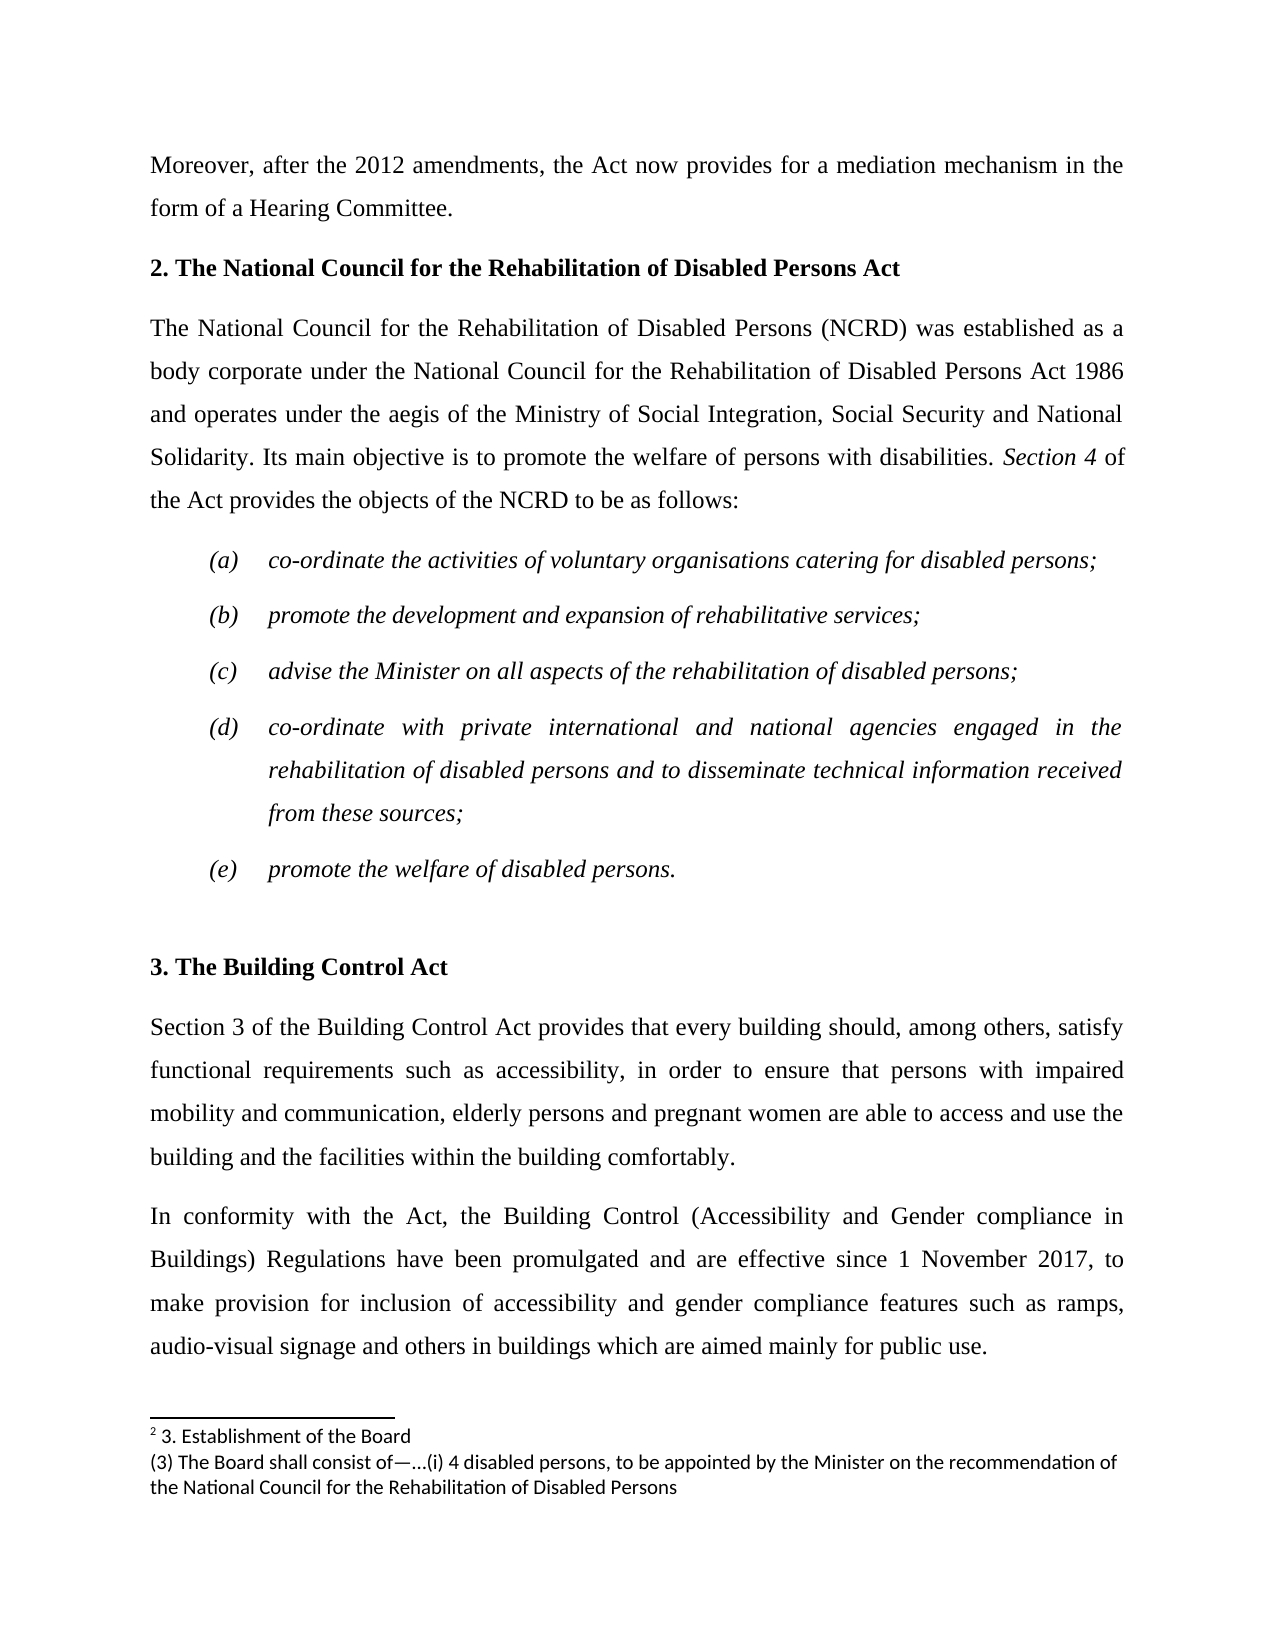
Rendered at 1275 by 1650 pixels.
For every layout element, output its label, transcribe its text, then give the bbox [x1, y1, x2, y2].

text The National Council for the Rehabilitation of Disabled Persons (NCRD) was established as a body corporate under the National Council for the Rehabilitation of Disabled Persons Act 1986 and operates under the aegis of the Ministry of Social Integration, Social Security and National Solidarity. Its main objective is to promote the welfare of persons with disabilities. Section 4 of the Act provides the objects of the NCRD to be as follows: [150, 313, 1125, 514]
text (e) promote the welfare of disabled persons. [150, 854, 1125, 882]
text Section 3 of the Building Control Act provides that every building should, among others, satisfy functional requirements such as accessibility, in order to ensure that persons with impaired mobility and communication, elderly persons and pregnant women are able to access and use the building and the facilities within the building comfortably. [150, 1012, 1125, 1170]
text Moreover, after the 2012 amendments, the Act now provides for a mediation mechanism in the form of a Hearing Committee. [150, 150, 1125, 222]
text In conformity with the Act, the Building Control (Accessibility and Gender compliance in Buildings) Regulations have been promulgated and are effective since 1 November 2017, to make provision for inclusion of accessibility and gender compliance features such as ramps, audio-visual signage and others in buildings which are aimed mainly for public use. [150, 1201, 1125, 1359]
text (d) co-ordinate with private international and national agencies engaged in the rehabilitation of disabled persons and to disseminate technical information received from these sources; [150, 712, 1125, 827]
text (a) co-ordinate the activities of voluntary organisations catering for disabled persons; [150, 545, 1125, 574]
text 3. The Building Control Act [150, 952, 1125, 981]
text (c) advise the Minister on all aspects of the rehabilitation of disabled persons; [150, 656, 1125, 685]
text 2. The National Council for the Rehabilitation of Disabled Persons Act [150, 253, 1125, 282]
text (b) promote the development and expansion of rehabilitative services; [150, 601, 1125, 629]
